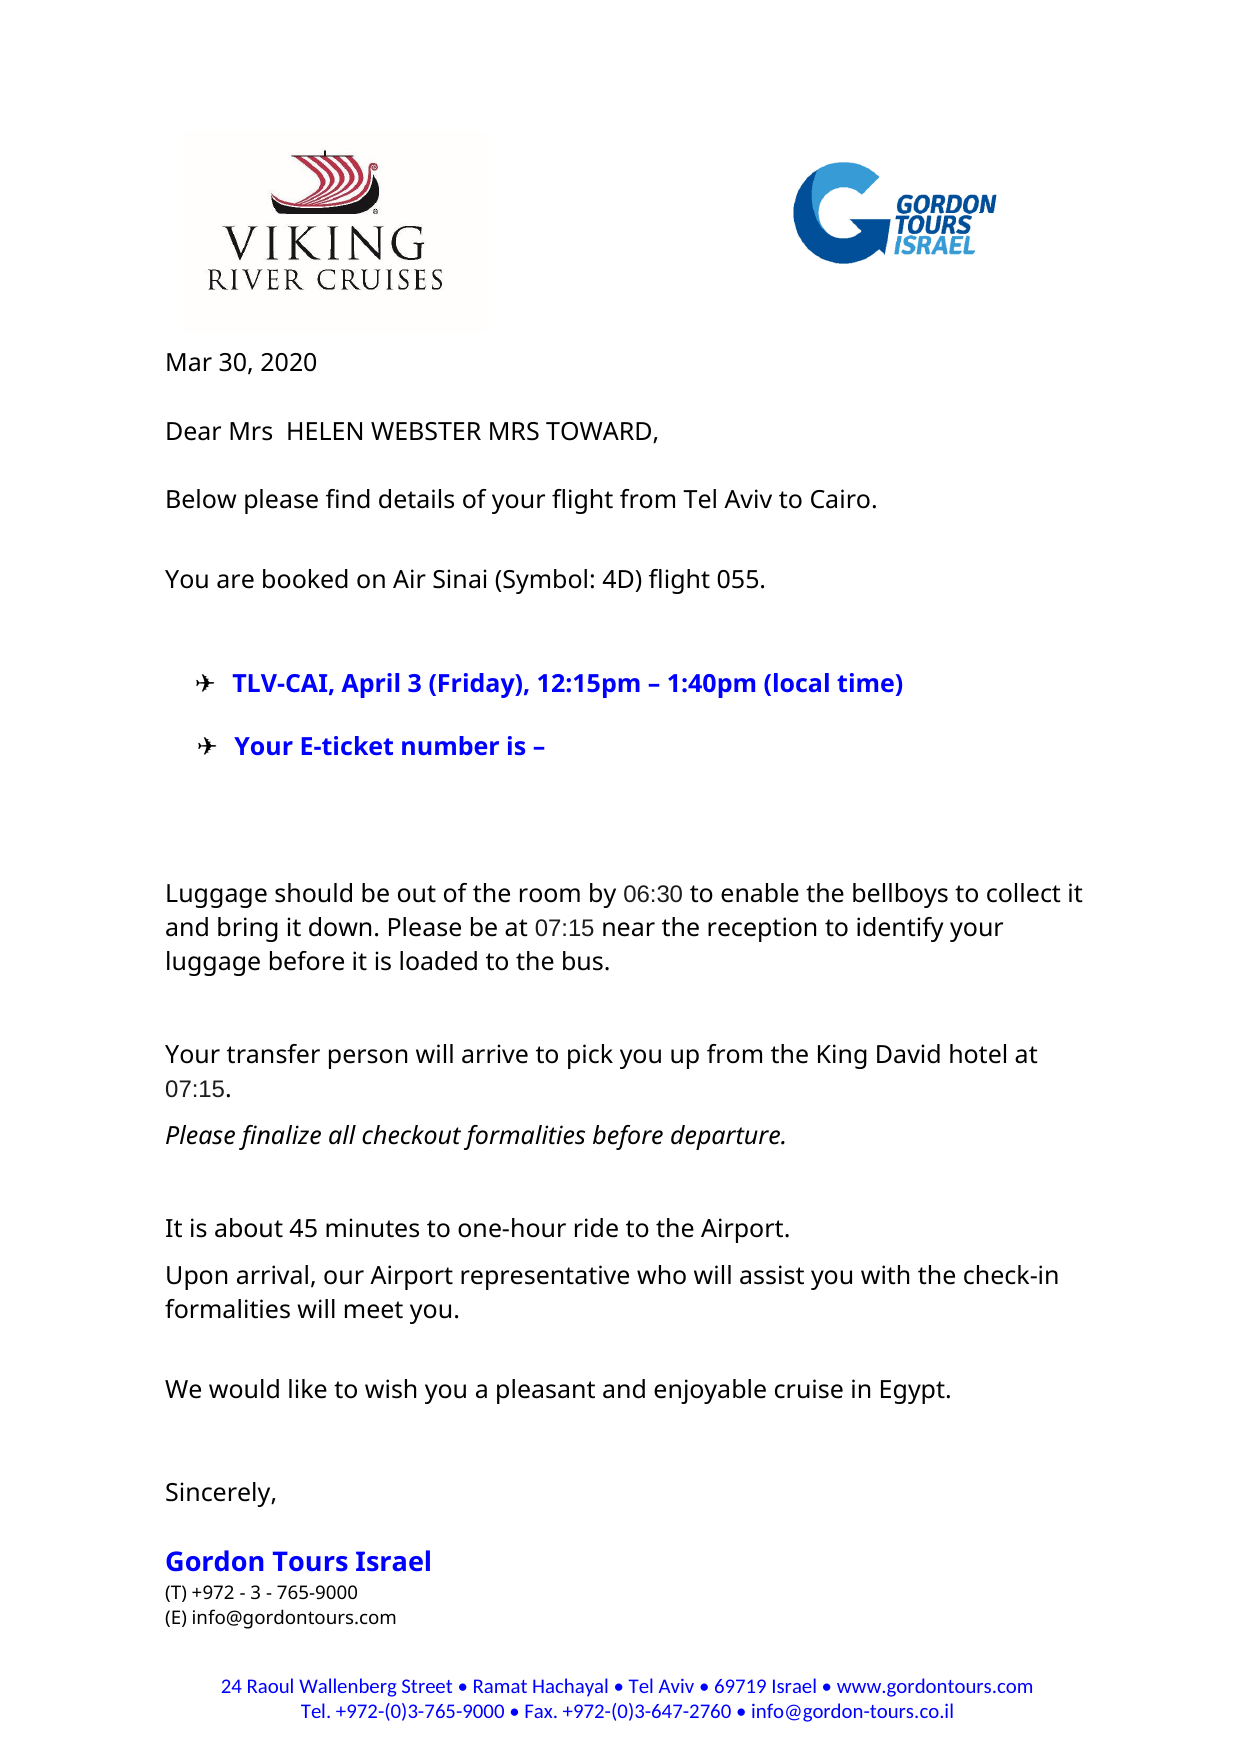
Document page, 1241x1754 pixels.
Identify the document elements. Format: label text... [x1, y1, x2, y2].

text Please finalize all checkout formalities before departure. [165, 1118, 1090, 1152]
list TLV-CAI, April 3 (Friday), 12:15pm – 1:40pm (local time) [194, 655, 1090, 706]
text Sincerely, [165, 1474, 1090, 1508]
text Gordon Tours Israel [165, 1542, 1090, 1579]
table_header [165, 121, 626, 343]
text Mar 30, 2020 [165, 345, 1090, 379]
text Your transfer person will arrive to pick you up from the King David hotel at 07:15. [165, 1037, 1090, 1105]
picture [183, 131, 487, 333]
text We would like to wish you a pleasant and enjoyable cruise in Egypt. [165, 1372, 1090, 1406]
table_header [628, 121, 1089, 343]
picture [730, 121, 1090, 324]
text Upon arrival, our Airport representative who will assist you with the check-in formalities will meet you. [165, 1257, 1090, 1325]
text Below please find details of your flight from Tel Aviv to Cairo. [165, 481, 1090, 515]
list Your E-ticket number is – [197, 719, 1090, 770]
text (E) info@gordontours.com [165, 1605, 1090, 1630]
text You are booked on Air Sinai (Symbol: 4D) flight 055. [165, 562, 1090, 596]
text Luggage should be out of the room by 06:30 to enable the bellboys to collect it and bring it down. Please be at 07:15 near the reception to identify your luggage before it is loaded to the bus. [165, 876, 1090, 978]
text It is about 45 minutes to one-hour ride to the Airport. [165, 1211, 1090, 1245]
text Dear Mrs HELEN WEBSTER MRS TOWARD, [165, 413, 1090, 447]
text (T) +972 - 3 - 765-9000 [165, 1579, 1090, 1605]
